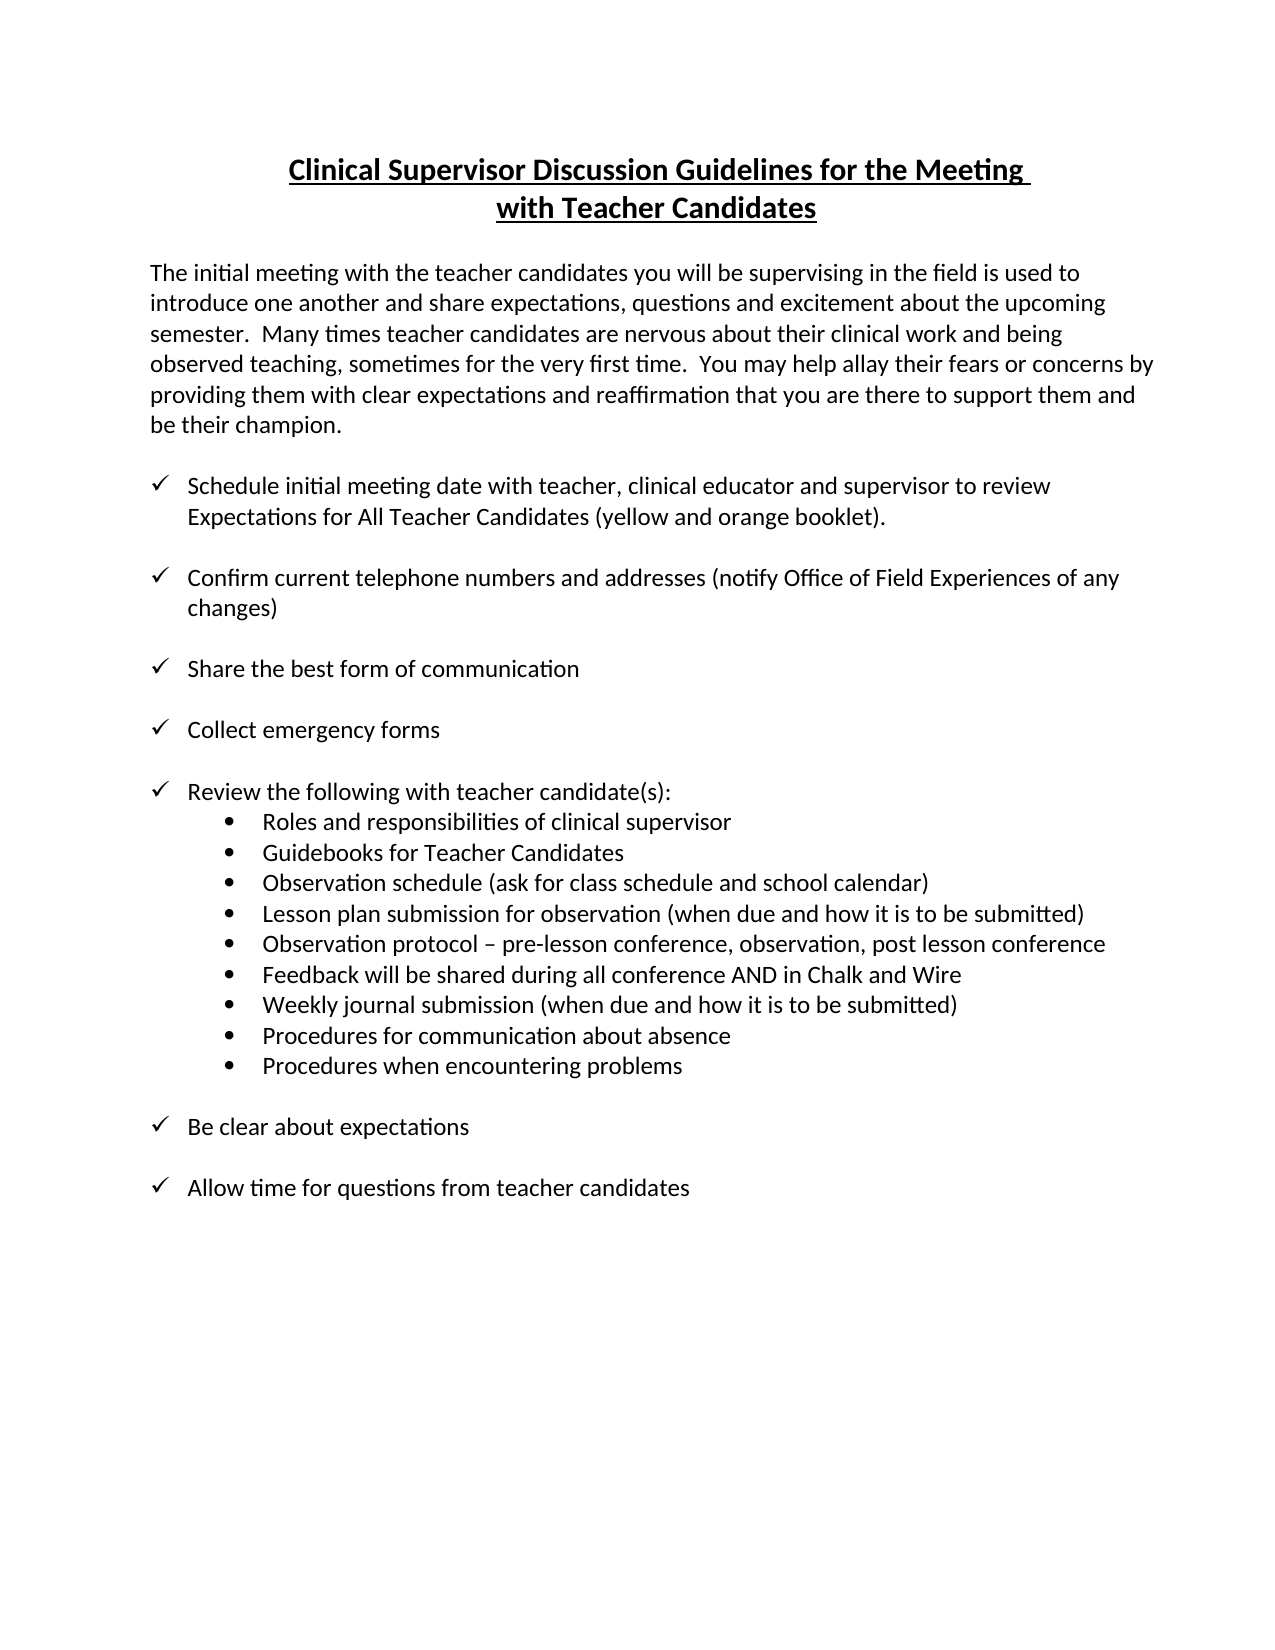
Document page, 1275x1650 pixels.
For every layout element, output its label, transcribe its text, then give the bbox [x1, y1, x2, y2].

list Confirm current telephone numbers and addresses (notify Office of Field Experiences of any changes) [150, 562, 1162, 623]
list Collect emergency forms [150, 714, 1162, 745]
list Lesson plan submission for observation (when due and how it is to be submitted) [225, 898, 1162, 928]
list Roles and responsibilities of clinical supervisor [225, 806, 1162, 837]
list Observation protocol – pre-lesson conference, observation, post lesson conference [225, 928, 1162, 959]
list Feedback will be shared during all conference AND in Chalk and Wire [225, 959, 1162, 989]
list Schedule initial meeting date with teacher, clinical educator and supervisor to review Expectations for All Teacher Candidates (yellow and orange booklet). [150, 470, 1162, 531]
list Weekly journal submission (when due and how it is to be submitted) [225, 989, 1162, 1020]
list Observation schedule (ask for class schedule and school calendar) [225, 867, 1162, 898]
text Clinical Supervisor Discussion Guidelines for the Meeting [150, 150, 1162, 188]
list Share the best form of communication [150, 653, 1162, 684]
text with Teacher Candidates [150, 188, 1162, 226]
list Allow time for questions from teacher candidates [150, 1172, 1162, 1203]
list Guidebooks for Teacher Candidates [225, 837, 1162, 867]
text The initial meeting with the teacher candidates you will be supervising in the field is used to introduce one another and share expectations, questions and excitement about the upcoming semester. Many times teacher candidates are nervous about their clinical work and being observed teaching, sometimes for the very first time. You may help allay their fears or concerns by providing them with clear expectations and reaffirmation that you are there to support them and be their champion. [150, 257, 1162, 440]
list Procedures when encountering problems [225, 1050, 1162, 1081]
list Procedures for communication about absence [225, 1020, 1162, 1050]
list Be clear about expectations [150, 1111, 1162, 1142]
list Review the following with teacher candidate(s): [150, 776, 1162, 806]
